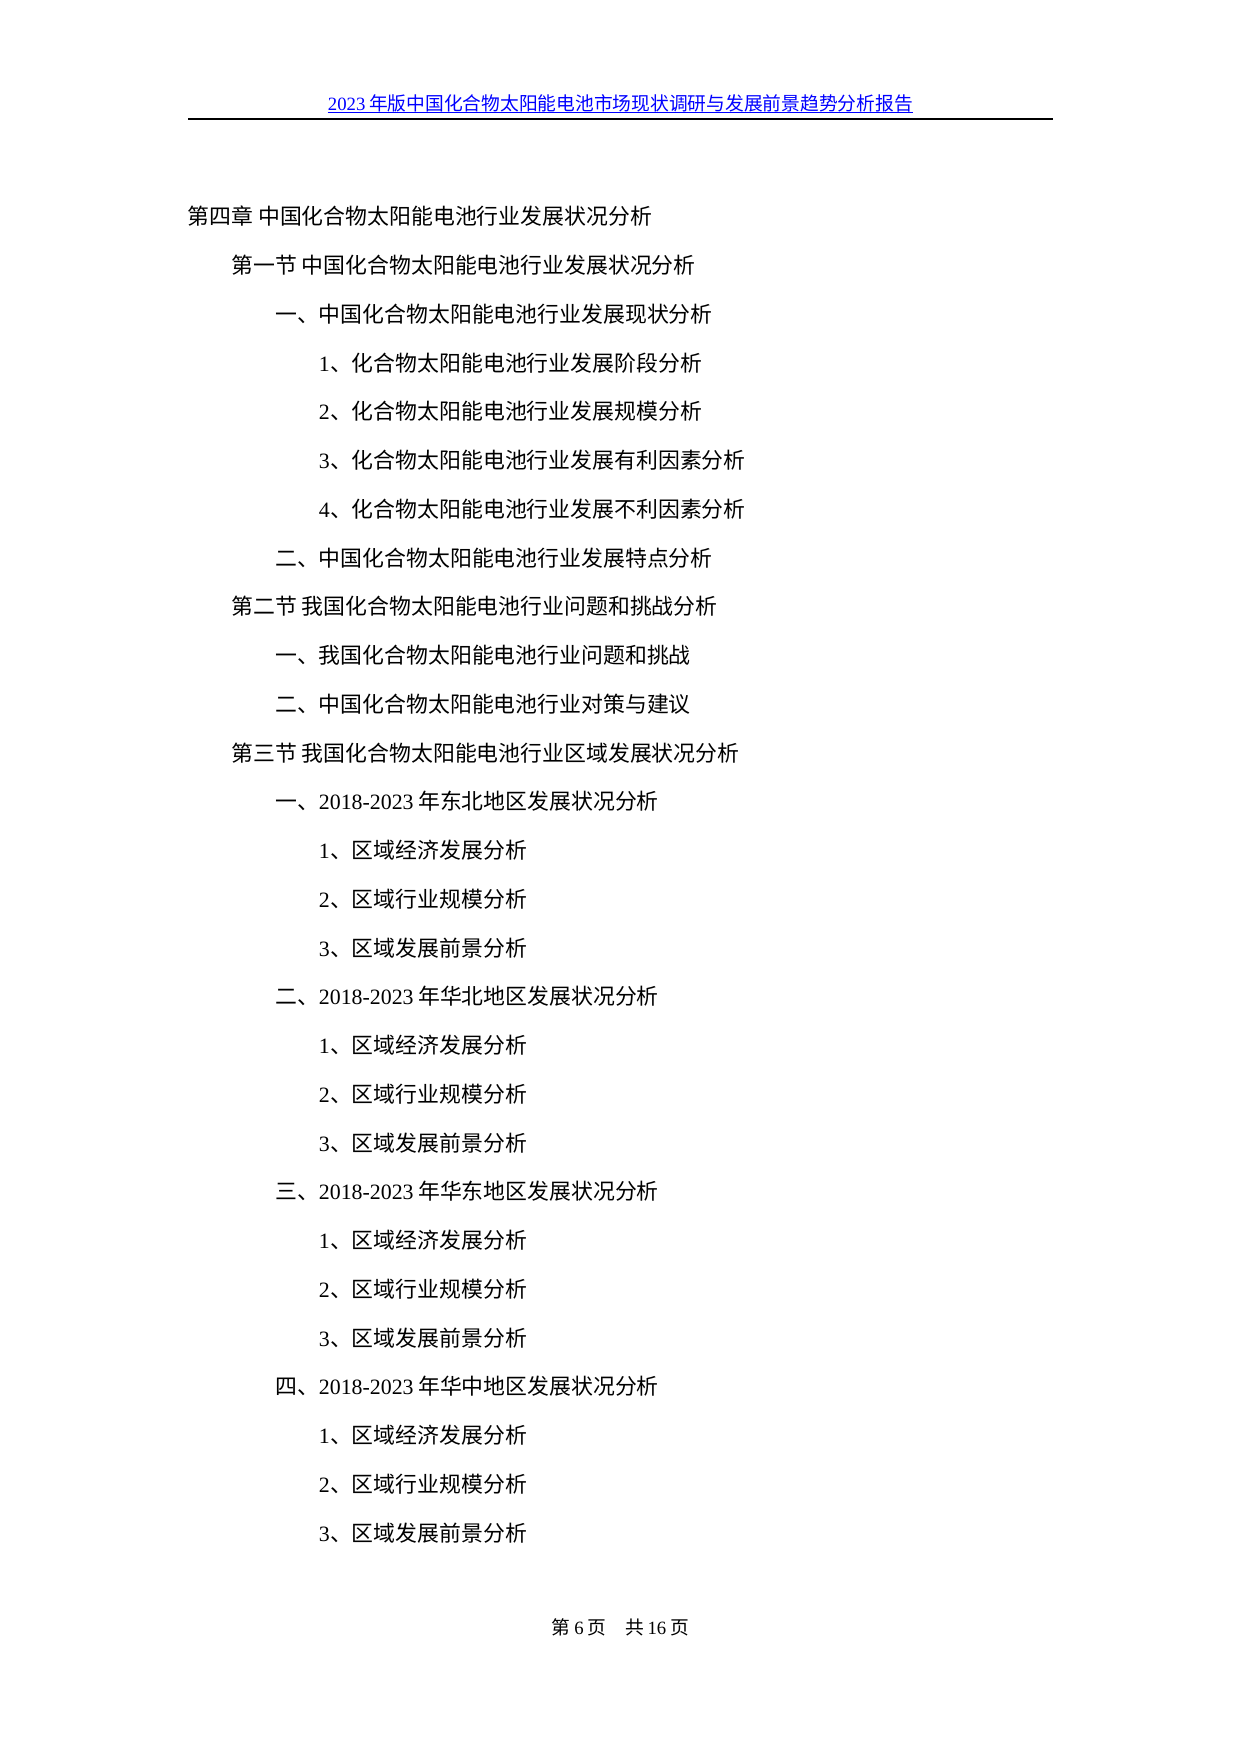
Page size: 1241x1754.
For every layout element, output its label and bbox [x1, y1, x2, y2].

text [187, 150, 1053, 1548]
